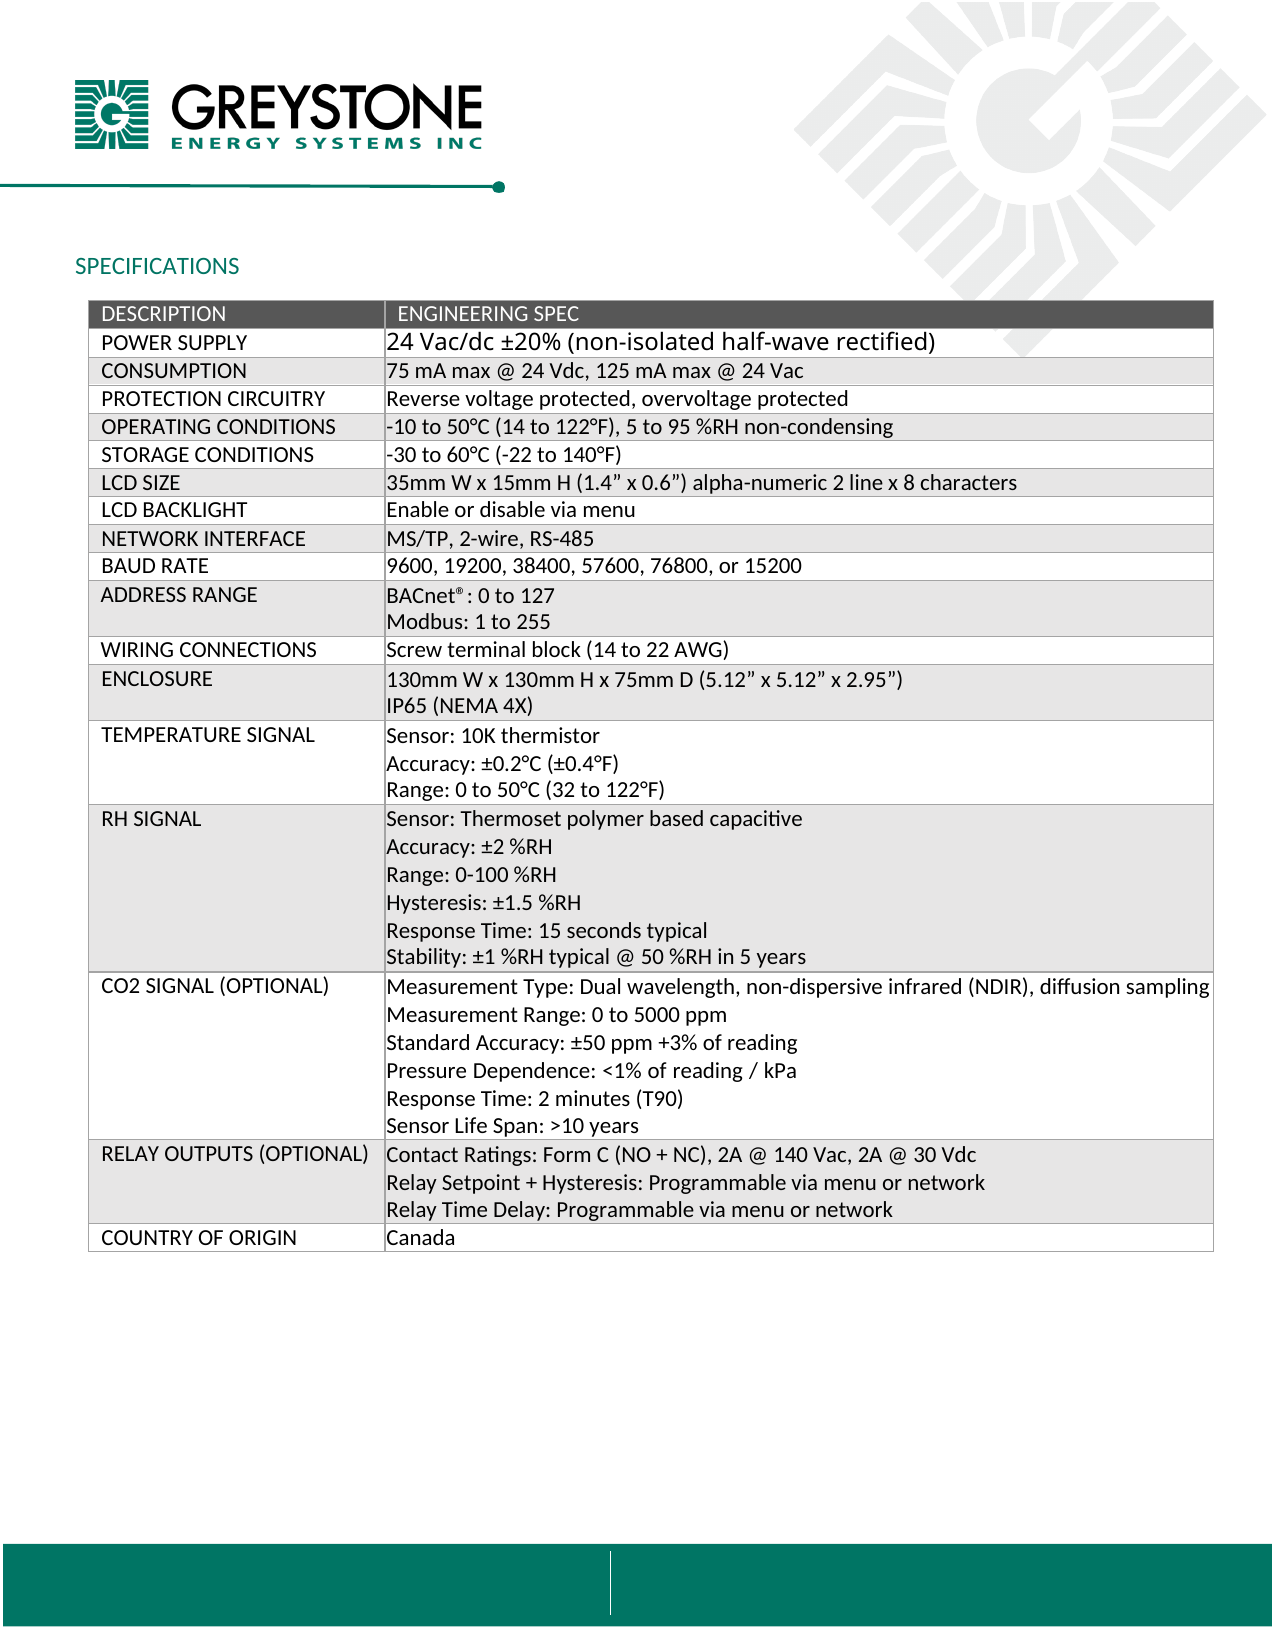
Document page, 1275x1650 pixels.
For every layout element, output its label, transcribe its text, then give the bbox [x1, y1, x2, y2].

table_cell BACnet®: 0 to 127 Modbus: 1 to 255 [386, 581, 1213, 636]
table_cell Contact Ratings: Form C (NO + NC), 2A @ 140 Vac, 2A @ 30 Vdc Relay Setpoint + Hysteresis: Programmable via menu or network Relay Time Delay: Programmable via menu or network [386, 1140, 1213, 1223]
picture [793, 2, 1267, 359]
table_cell STORAGE CONDITIONS [89, 441, 384, 468]
table_cell TEMPERATURE SIGNAL [89, 721, 384, 803]
table_cell -10 to 50°C (14 to 122°F), 5 to 95 %RH non-condensing [386, 414, 1213, 440]
text SPECIFICATIONS [75, 251, 1225, 281]
table_cell 130mm W x 130mm H x 75mm D (5.12” x 5.12” x 2.95”) IP65 (NEMA 4X) [386, 665, 1213, 720]
table_cell BAUD RATE [89, 553, 384, 580]
table_cell Enable or disable via menu [386, 497, 1213, 524]
table_cell LCD SIZE [89, 469, 384, 496]
table_cell Reverse voltage protected, overvoltage protected [386, 386, 1213, 412]
table_cell NETWORK INTERFACE [89, 525, 384, 552]
table_header ENGINEERING SPEC [386, 301, 1213, 328]
table_cell -30 to 60°C (-22 to 140°F) [386, 441, 1213, 468]
table_cell RELAY OUTPUTS (OPTIONAL) [89, 1140, 384, 1223]
table_cell CO2 SIGNAL (OPTIONAL) [89, 973, 384, 1139]
table_cell MS/TP, 2-wire, RS-485 [386, 525, 1213, 552]
table_cell PROTECTION CIRCUITRY [89, 386, 384, 412]
table_cell 35mm W x 15mm H (1.4” x 0.6”) alpha-numeric 2 line x 8 characters [386, 469, 1213, 496]
table_cell RH SIGNAL [89, 805, 384, 971]
table_cell 24 Vac/dc ±20% (non-isolated half-wave rectified) [386, 329, 1213, 357]
table_cell LCD BACKLIGHT [89, 497, 384, 524]
table_cell COUNTRY OF ORIGIN [89, 1224, 384, 1251]
table_cell Sensor: Thermoset polymer based capacitive Accuracy: ±2 %RH Range: 0-100 %RH Hysteresis: ±1.5 %RH Response Time: 15 seconds typical Stability: ±1 %RH typical @ 50 %RH in 5 years [386, 805, 1213, 971]
picture [492, 181, 505, 193]
table_cell Canada [386, 1224, 1213, 1251]
table_cell Sensor: 10K thermistor Accuracy: ±0.2°C (±0.4°F) Range: 0 to 50°C (32 to 122°F) [386, 721, 1213, 803]
table_cell WIRING CONNECTIONS [89, 637, 384, 664]
table_cell Measurement Type: Dual wavelength, non-dispersive infrared (NDIR), diffusion sampling Measurement Range: 0 to 5000 ppm Standard Accuracy: ±50 ppm +3% of reading Pressure Dependence: <1% of reading / kPa Response Time: 2 minutes (T90) Sensor Life Span: >10 years [386, 973, 1213, 1139]
table_header DESCRIPTION [89, 301, 384, 328]
table_cell ADDRESS RANGE [89, 581, 384, 636]
table_cell 9600, 19200, 38400, 57600, 76800, or 15200 [386, 553, 1213, 580]
table_cell ENCLOSURE [89, 665, 384, 720]
table_cell POWER SUPPLY [89, 329, 384, 357]
picture [75, 80, 482, 149]
table_cell OPERATING CONDITIONS [89, 414, 384, 440]
table_cell CONSUMPTION [89, 358, 384, 384]
table_cell Screw terminal block (14 to 22 AWG) [386, 637, 1213, 664]
table_cell 75 mA max @ 24 Vdc, 125 mA max @ 24 Vac [386, 358, 1213, 384]
